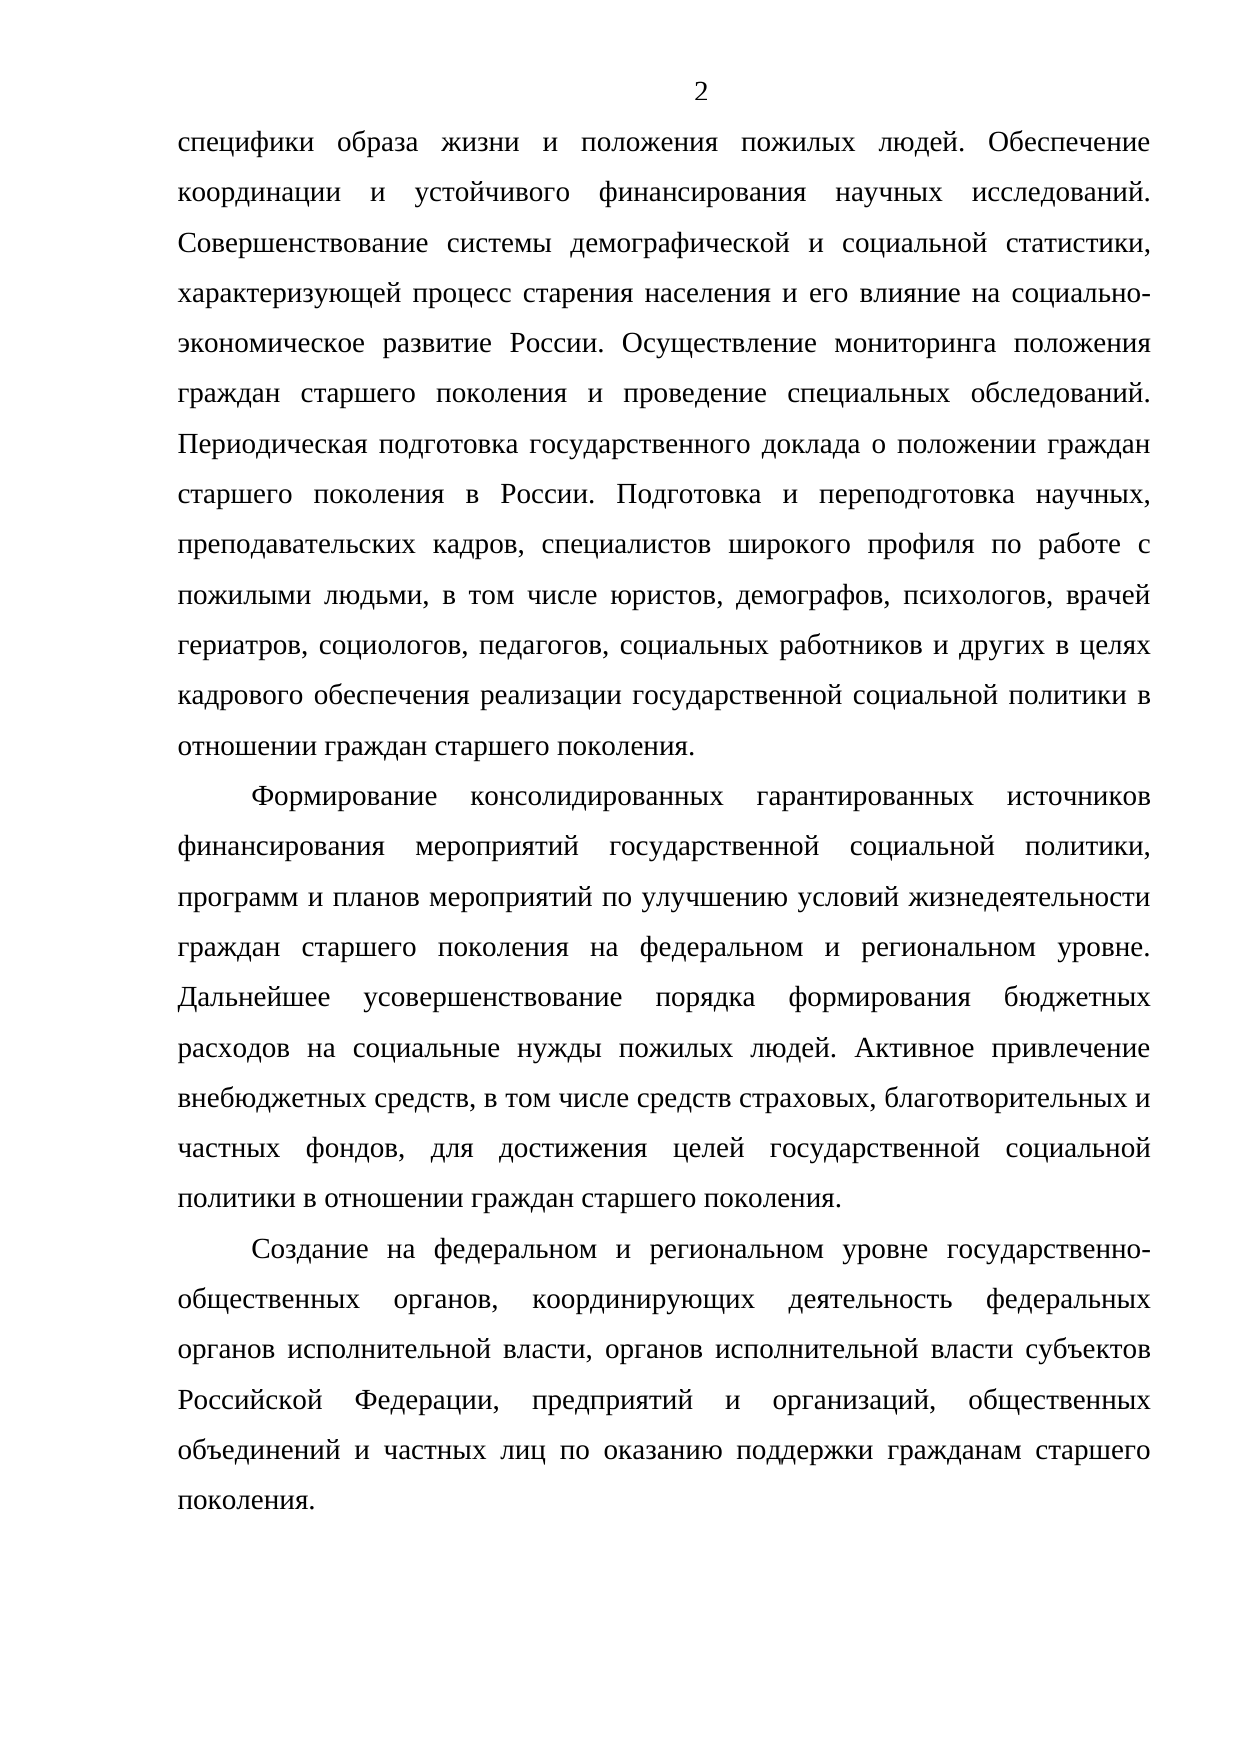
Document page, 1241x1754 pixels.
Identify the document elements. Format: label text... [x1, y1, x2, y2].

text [177, 124, 1152, 761]
text Создание на федеральном и региональном уровне государственно-общественных органов, координирующих деятельность федеральных органов исполнительной власти, органов исполнительной власти субъектов Российской Федерации, предприятий и организаций, общественных объединений и частных лиц по оказанию поддержки гражданам старшего поколения. [177, 1231, 1152, 1516]
text Формирование консолидированных гарантированных источников финансирования мероприятий государственной социальной политики, программ и планов мероприятий по улучшению условий жизнедеятельности граждан старшего поколения на федеральном и региональном уровне. Дальнейшее усовершенствование порядка формирования бюджетных расходов на социальные нужды пожилых людей. Активное привлечение внебюджетных средств, в том числе средств страховых, благотворительных и частных фондов, для достижения целей государственной социальной политики в отношении граждан старшего поколения. [177, 778, 1152, 1214]
